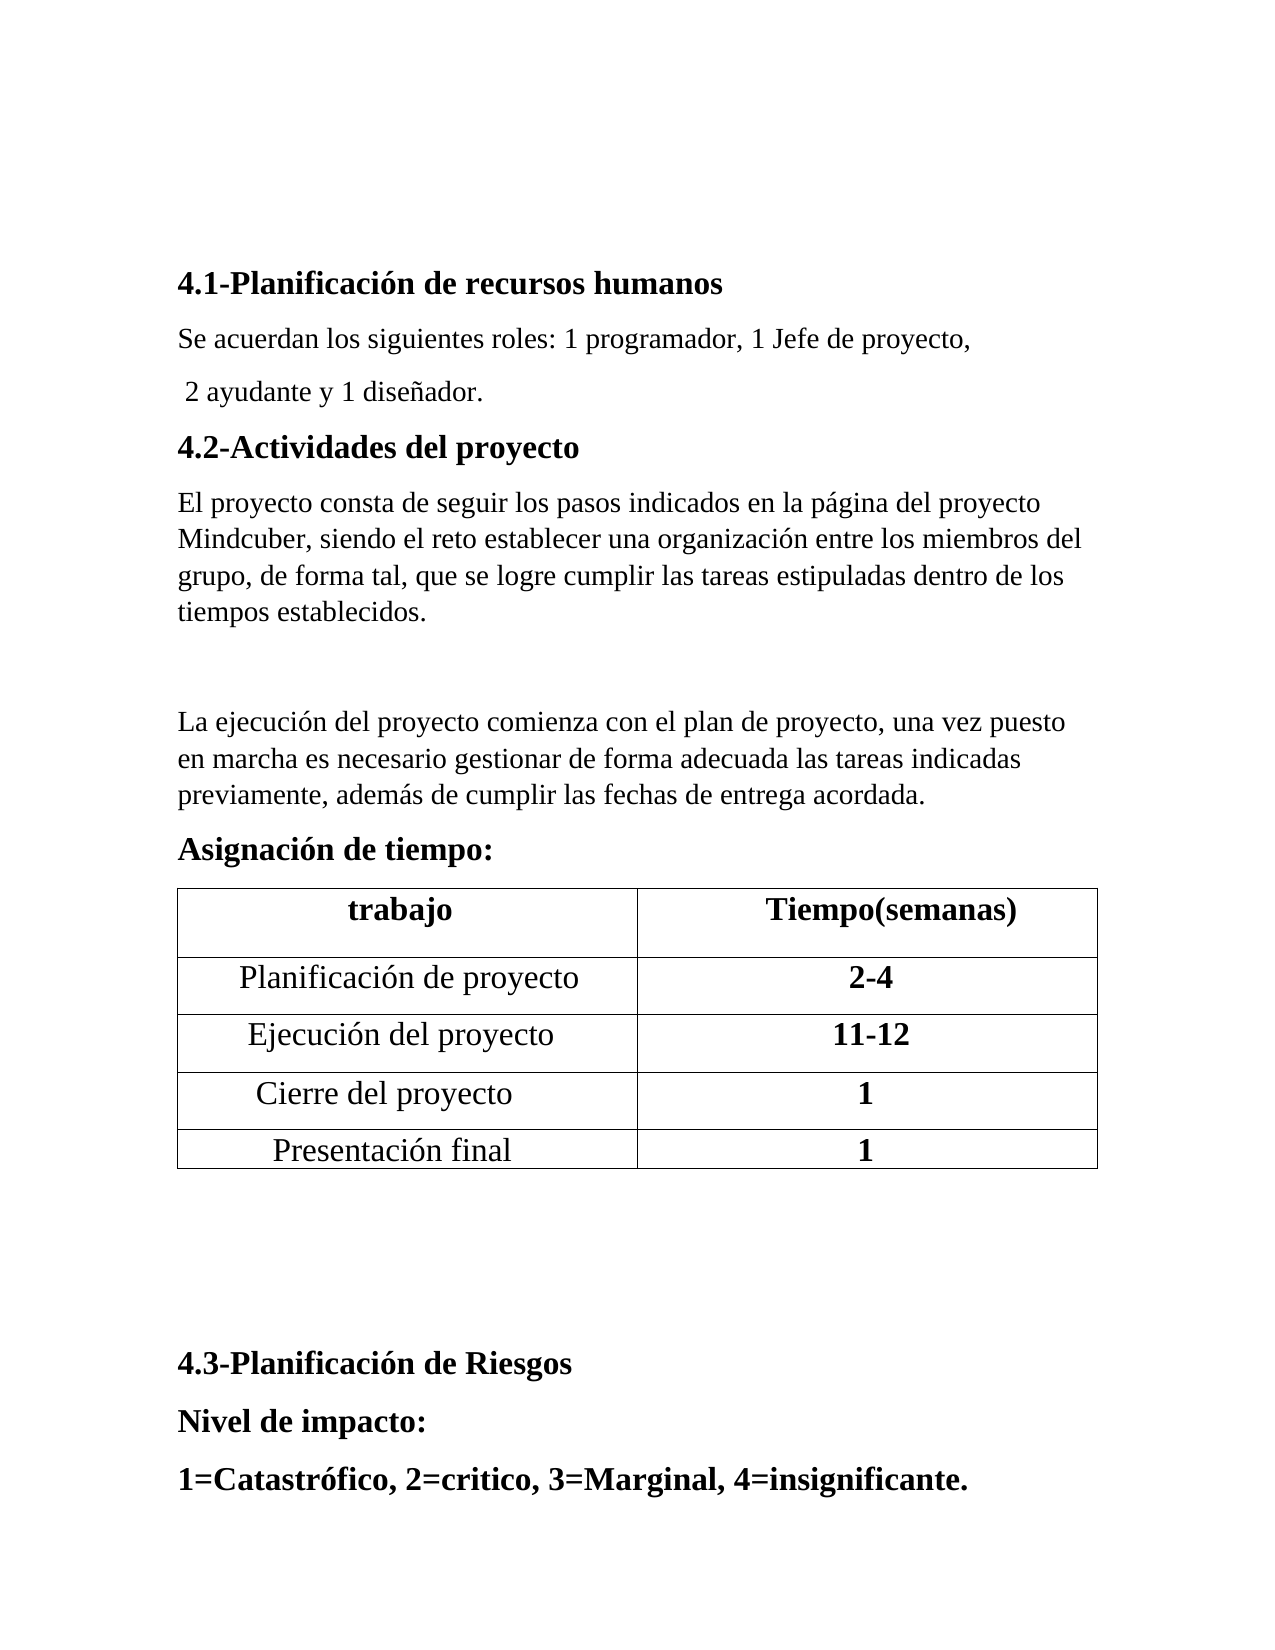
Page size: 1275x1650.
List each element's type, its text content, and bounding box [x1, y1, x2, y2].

table_cell 1 [638, 1073, 1097, 1129]
text 2 ayudante y 1 diseñador. [177, 374, 1098, 408]
table_cell Presentación final [178, 1130, 637, 1168]
table_cell 1 [638, 1130, 1097, 1168]
text Nivel de impacto: [177, 1401, 1098, 1440]
table_header Tiempo(semanas) [638, 889, 1097, 957]
text 4.1-Planificación de recursos humanos [177, 264, 1098, 302]
text 1=Catastrófico, 2=critico, 3=Marginal, 4=insignificante. [177, 1459, 1098, 1498]
table_cell Planificación de proyecto [178, 958, 637, 1013]
text El proyecto consta de seguir los pasos indicados en la página del proyecto Mindcuber, siendo el reto establecer una organización entre los miembros del grupo, de forma tal, que se logre cumplir las tareas estipuladas dentro de los tiempos establecidos. [177, 485, 1098, 627]
text Asignación de tiempo: [177, 830, 1098, 868]
table_cell Ejecución del proyecto [178, 1015, 637, 1072]
text 4.3-Planificación de Riesgos [177, 1343, 1098, 1382]
table_cell Cierre del proyecto [178, 1073, 637, 1129]
table_header trabajo [178, 889, 637, 957]
table_cell 11-12 [638, 1015, 1097, 1072]
text La ejecución del proyecto comienza con el plan de proyecto, una vez puesto en marcha es necesario gestionar de forma adecuada las tareas indicadas previamente, además de cumplir las fechas de entrega acordada. [177, 704, 1098, 810]
table_cell 2-4 [638, 958, 1097, 1013]
text Se acuerdan los siguientes roles: 1 programador, 1 Jefe de proyecto, [177, 322, 1098, 355]
text 4.2-Actividades del proyecto [177, 427, 1098, 466]
